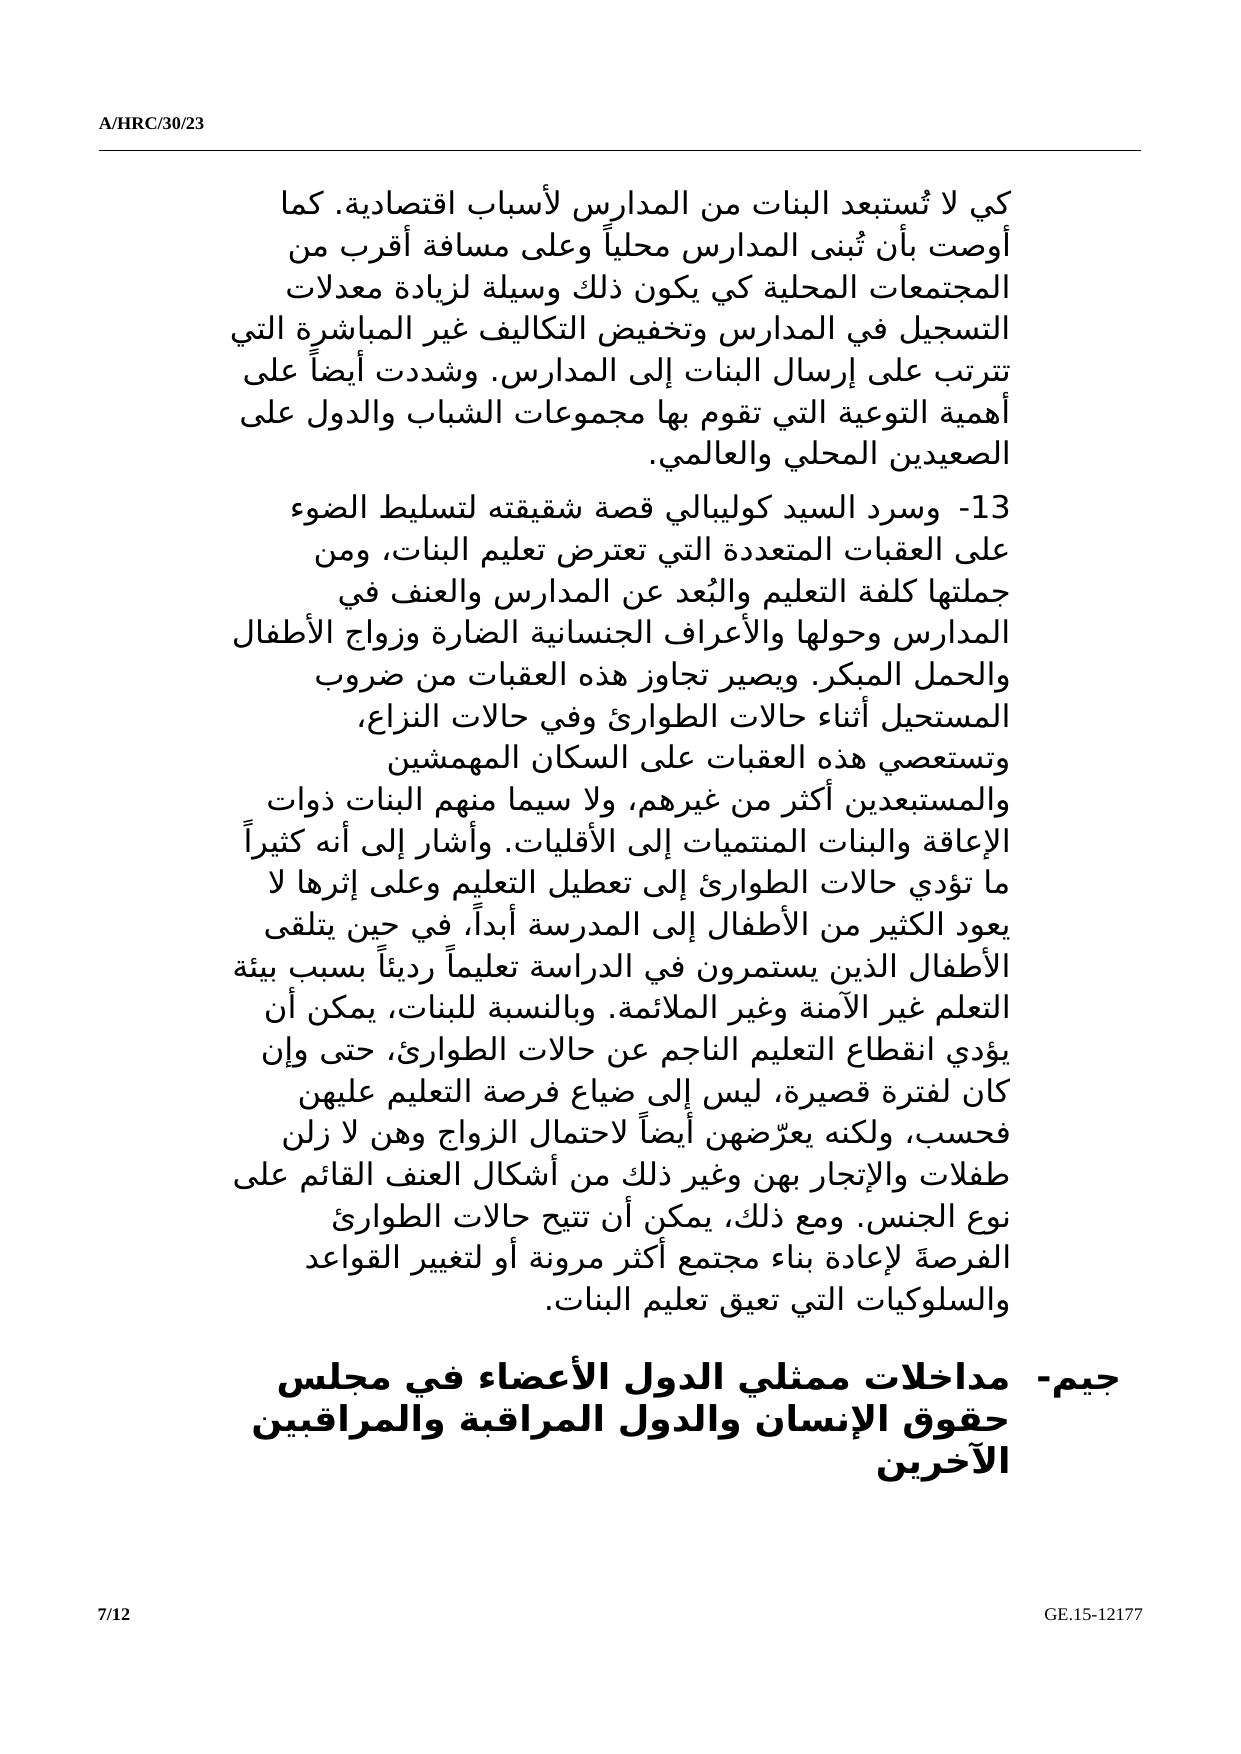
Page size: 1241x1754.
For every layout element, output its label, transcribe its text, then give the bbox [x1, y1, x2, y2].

text 13- وسرد السيد كوليبالي قصة شقيقته لتسليط الضوء على العقبات المتعددة التي تعترض تعليم البنات، ومن جملتها كلفة التعليم والبُعد عن المدارس والعنف في المدارس وحولها والأعراف الجنسانية الضارة وزواج الأطفال والحمل المبكر. ويصير تجاوز هذه العقبات من ضروب المستحيل أثناء حالات الطوارئ وفي حالات النزاع، وتستعصي هذه العقبات على السكان المهمشين والمستبعدين أكثر من غيرهم، ولا سيما منهم البنات ذوات الإعاقة والبنات المنتميات إلى الأقليات. وأشار إلى أنه كثيراً ما تؤدي حالات الطوارئ إلى تعطيل التعليم وعلى إثرها لا يعود الكثير من الأطفال إلى المدرسة أبداً، في حين يتلقى الأطفال الذين يستمرون في الدراسة تعليماً رديئاً بسبب بيئة التعلم غير الآمنة وغير الملائمة. وبالنسبة للبنات، يمكن أن يؤدي انقطاع التعليم الناجم عن حالات الطوارئ، حتى وإن كان لفترة قصيرة، ليس إلى ضياع فرصة التعليم عليهن فحسب، ولكنه يعرّضهن أيضاً لاحتمال الزواج وهن لا زلن طفلات والإتجار بهن وغير ذلك من أشكال العنف القائم على نوع الجنس. ومع ذلك، يمكن أن تتيح حالات الطوارئ الفرصةَ لإعادة بناء مجتمع أكثر مرونة أو لتغيير القواعد والسلوكيات التي تعيق تعليم البنات. [229, 486, 1011, 1319]
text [229, 181, 1011, 473]
text جيم- مداخلات ممثلي الدول الأعضاء في مجلس حقوق الإنسان والدول المراقبة والمراقبين الآخرين [229, 1356, 1143, 1481]
